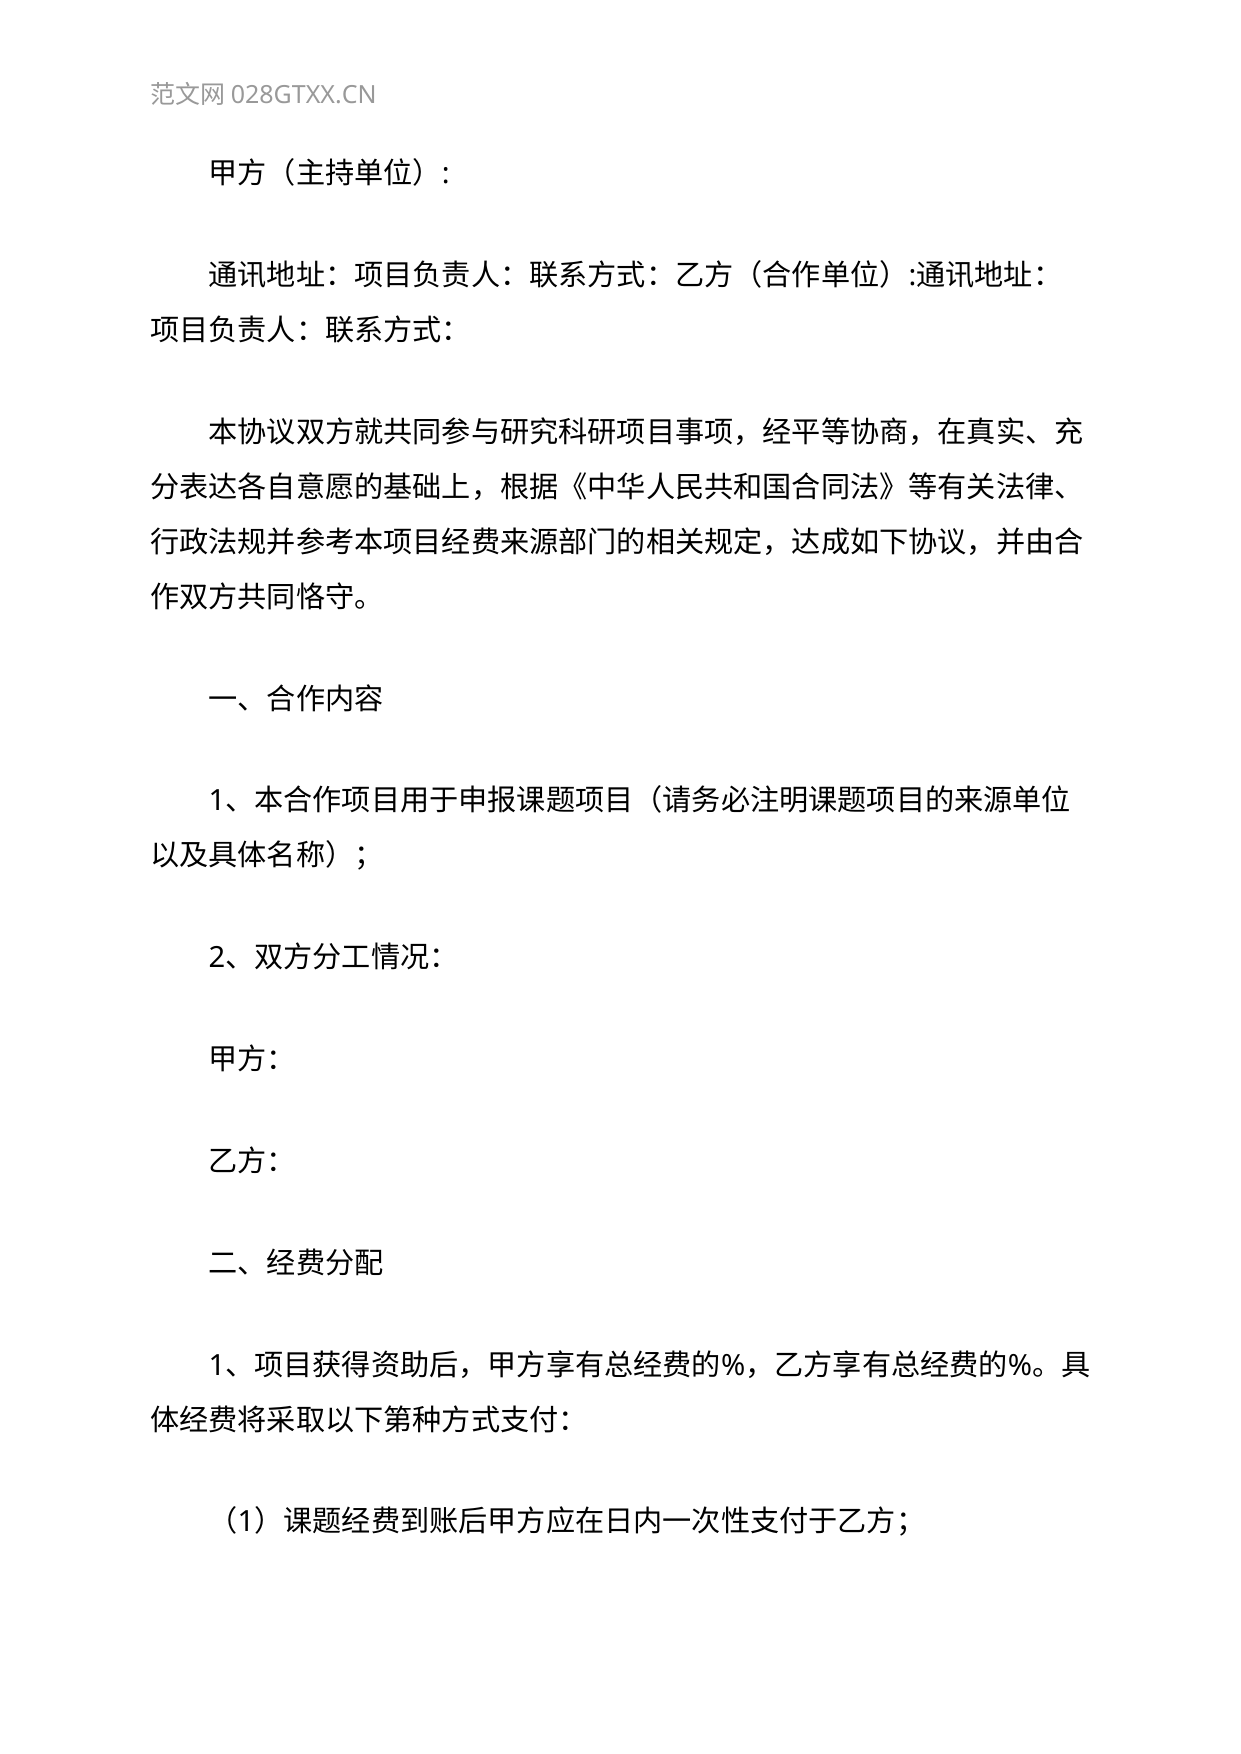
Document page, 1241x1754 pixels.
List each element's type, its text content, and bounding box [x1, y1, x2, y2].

text 甲方： [150, 1036, 1090, 1078]
text 通讯地址：项目负责人：联系方式：乙方（合作单位）:通讯地址：项目负责人：联系方式： [150, 252, 1090, 349]
text 1、本合作项目用于申报课题项目（请务必注明课题项目的来源单位以及具体名称）； [150, 777, 1090, 874]
text 一、合作内容 [150, 675, 1090, 717]
text 二、经费分配 [150, 1239, 1090, 1282]
text 2、双方分工情况： [150, 934, 1090, 976]
text 甲方（主持单位）: [150, 150, 1090, 192]
text （1）课题经费到账后甲方应在日内一次性支付于乙方； [150, 1498, 1090, 1540]
text 本协议双方就共同参与研究科研项目事项，经平等协商，在真实、充分表达各自意愿的基础上，根据《中华人民共和国合同法》等有关法律、行政法规并参考本项目经费来源部门的相关规定，达成如下协议，并由合作双方共同恪守。 [150, 409, 1090, 616]
text 乙方： [150, 1137, 1090, 1180]
text 1、项目获得资助后，甲方享有总经费的%，乙方享有总经费的%。具体经费将采取以下第种方式支付： [150, 1341, 1090, 1438]
